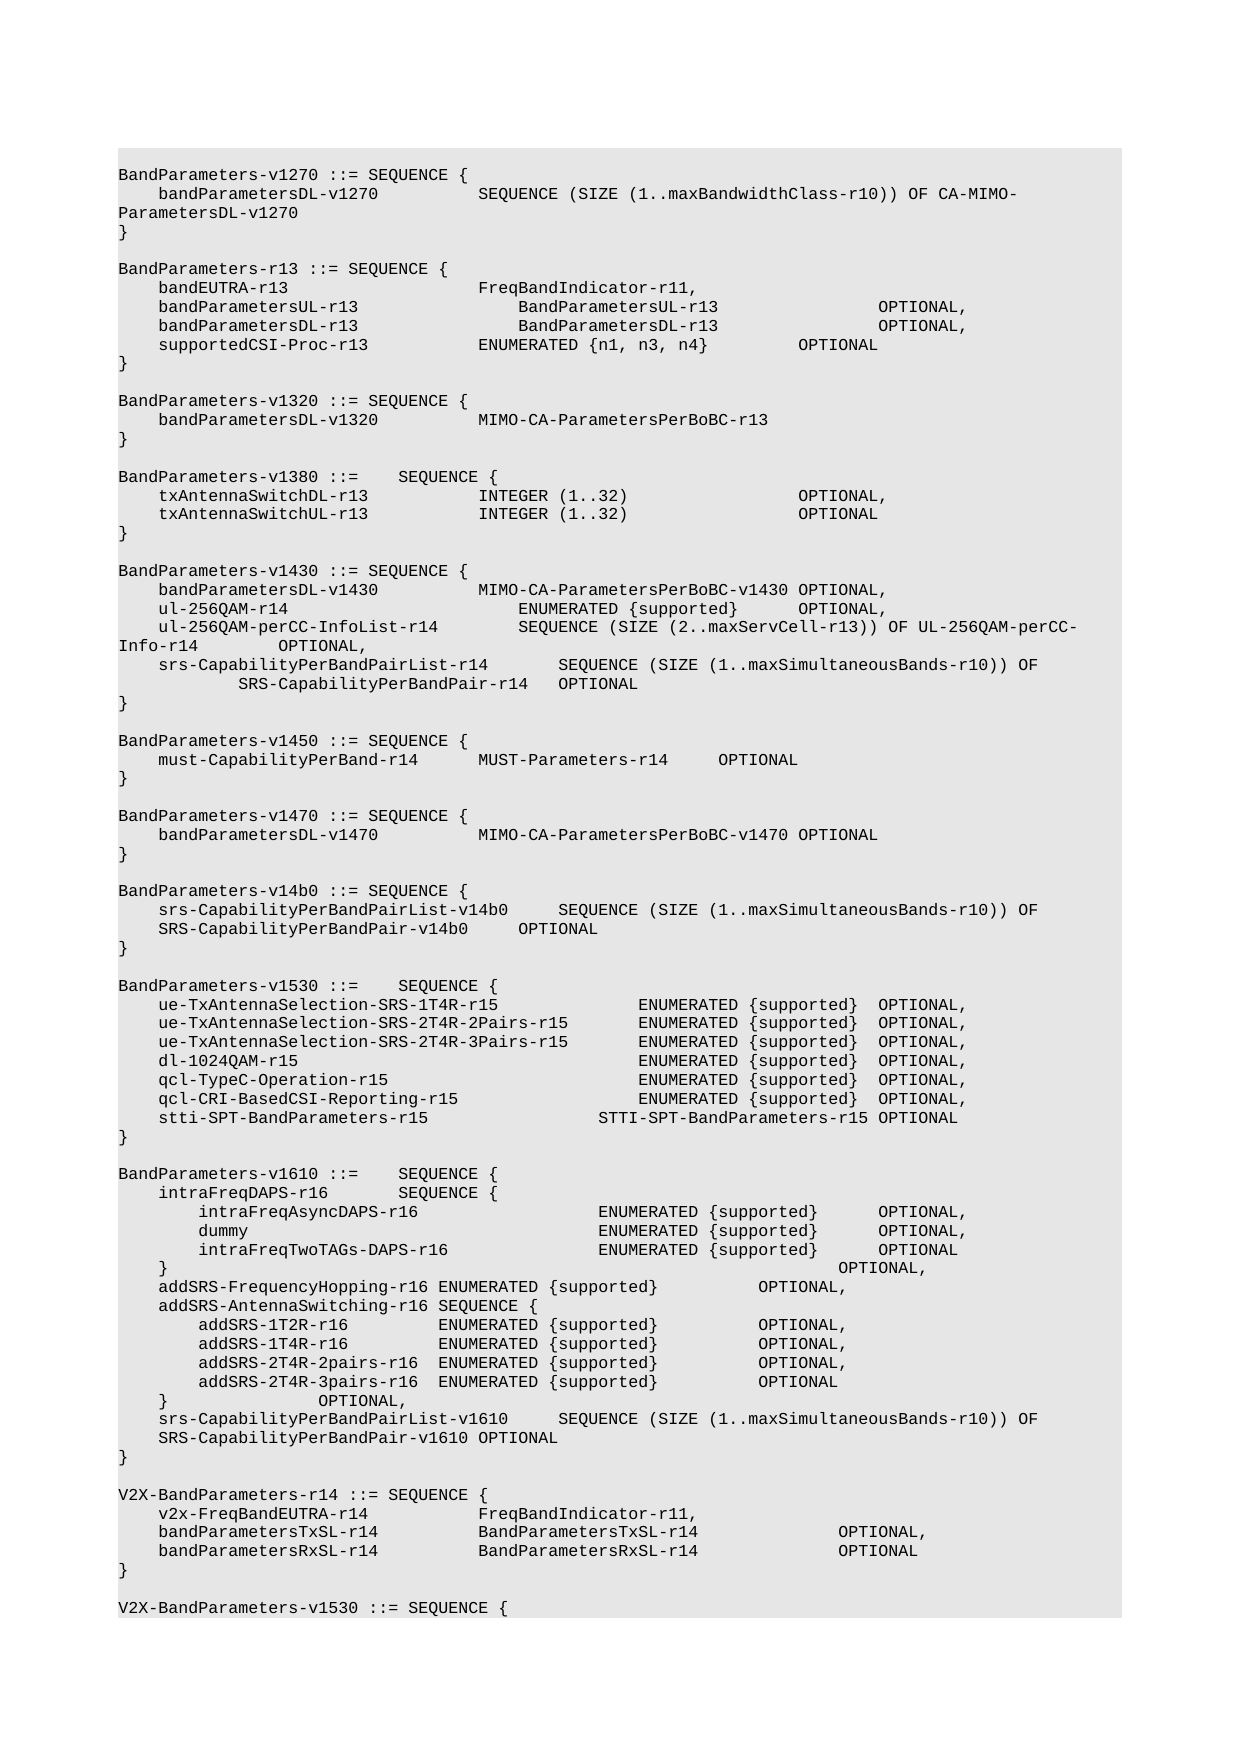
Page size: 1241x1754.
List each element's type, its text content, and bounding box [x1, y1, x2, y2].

text BandParameters-v1270 ::= SEQUENCE { [118, 167, 1122, 185]
text addSRS-1T2R-r16 ENUMERATED {supported} OPTIONAL, [118, 1317, 1122, 1336]
text } [118, 939, 1122, 958]
text BandParameters-v1380 ::= SEQUENCE { [118, 468, 1122, 487]
text V2X-BandParameters-r14 ::= SEQUENCE { [118, 1486, 1122, 1505]
text BandParameters-v1610 ::= SEQUENCE { [118, 1166, 1122, 1185]
text stti-SPT-BandParameters-r15 STTI-SPT-BandParameters-r15 OPTIONAL [118, 1109, 1122, 1128]
text ul-256QAM-r14 ENUMERATED {supported} OPTIONAL, [118, 600, 1122, 619]
text intraFreqTwoTAGs-DAPS-r16 ENUMERATED {supported} OPTIONAL [118, 1241, 1122, 1260]
text } OPTIONAL, [118, 1392, 1122, 1411]
text BandParameters-v14b0 ::= SEQUENCE { [118, 883, 1122, 902]
text } [118, 355, 1122, 374]
text dummy ENUMERATED {supported} OPTIONAL, [118, 1222, 1122, 1241]
text srs-CapabilityPerBandPairList-v14b0 SEQUENCE (SIZE (1..maxSimultaneousBands-r10)) OF SRS-CapabilityPerBandPair-v14b0 OPTIONAL [118, 902, 1122, 939]
text addSRS-2T4R-3pairs-r16 ENUMERATED {supported} OPTIONAL [118, 1373, 1122, 1392]
text ul-256QAM-perCC-InfoList-r14 SEQUENCE (SIZE (2..maxServCell-r13)) OF UL-256QAM-perCC-Info-r14 OPTIONAL, [118, 619, 1122, 657]
text } [118, 1449, 1122, 1467]
text bandParametersUL-r13 BandParametersUL-r13 OPTIONAL, [118, 298, 1122, 317]
text bandParametersDL-v1320 MIMO-CA-ParametersPerBoBC-r13 [118, 412, 1122, 431]
text } OPTIONAL, [118, 1260, 1122, 1279]
text } [118, 1128, 1122, 1147]
text bandParametersDL-v1430 MIMO-CA-ParametersPerBoBC-v1430 OPTIONAL, [118, 581, 1122, 600]
text supportedCSI-Proc-r13 ENUMERATED {n1, n3, n4} OPTIONAL [118, 336, 1122, 355]
text SRS-CapabilityPerBandPair-v1610 OPTIONAL [118, 1430, 1122, 1449]
text must-CapabilityPerBand-r14 MUST-Parameters-r14 OPTIONAL [118, 751, 1122, 770]
text bandEUTRA-r13 FreqBandIndicator-r11, [118, 280, 1122, 298]
text } [118, 770, 1122, 789]
text BandParameters-v1470 ::= SEQUENCE { [118, 808, 1122, 826]
text V2X-BandParameters-v1530 ::= SEQUENCE { [118, 1599, 1122, 1618]
text bandParametersDL-r13 BandParametersDL-r13 OPTIONAL, [118, 317, 1122, 336]
text bandParametersRxSL-r14 BandParametersRxSL-r14 OPTIONAL [118, 1543, 1122, 1562]
text } [118, 694, 1122, 713]
text SRS-CapabilityPerBandPair-r14 OPTIONAL [118, 676, 1122, 694]
text addSRS-2T4R-2pairs-r16 ENUMERATED {supported} OPTIONAL, [118, 1354, 1122, 1373]
text qcl-TypeC-Operation-r15 ENUMERATED {supported} OPTIONAL, [118, 1072, 1122, 1090]
text BandParameters-v1530 ::= SEQUENCE { [118, 977, 1122, 996]
text bandParametersTxSL-r14 BandParametersTxSL-r14 OPTIONAL, [118, 1524, 1122, 1543]
text } [118, 525, 1122, 544]
text BandParameters-v1320 ::= SEQUENCE { [118, 393, 1122, 412]
text } [118, 223, 1122, 242]
text qcl-CRI-BasedCSI-Reporting-r15 ENUMERATED {supported} OPTIONAL, [118, 1090, 1122, 1109]
text ue-TxAntennaSelection-SRS-2T4R-2Pairs-r15 ENUMERATED {supported} OPTIONAL, [118, 1015, 1122, 1034]
text srs-CapabilityPerBandPairList-r14 SEQUENCE (SIZE (1..maxSimultaneousBands-r10)) OF [118, 657, 1122, 676]
text addSRS-AntennaSwitching-r16 SEQUENCE { [118, 1298, 1122, 1317]
text ue-TxAntennaSelection-SRS-2T4R-3Pairs-r15 ENUMERATED {supported} OPTIONAL, [118, 1034, 1122, 1053]
text intraFreqDAPS-r16 SEQUENCE { [118, 1185, 1122, 1203]
text } [118, 1562, 1122, 1581]
text dl-1024QAM-r15 ENUMERATED {supported} OPTIONAL, [118, 1053, 1122, 1072]
text srs-CapabilityPerBandPairList-v1610 SEQUENCE (SIZE (1..maxSimultaneousBands-r10)) OF [118, 1411, 1122, 1430]
text BandParameters-r13 ::= SEQUENCE { [118, 261, 1122, 280]
text v2x-FreqBandEUTRA-r14 FreqBandIndicator-r11, [118, 1505, 1122, 1524]
text bandParametersDL-v1270 SEQUENCE (SIZE (1..maxBandwidthClass-r10)) OF CA-MIMO-ParametersDL-v1270 [118, 185, 1122, 223]
text BandParameters-v1430 ::= SEQUENCE { [118, 562, 1122, 581]
text txAntennaSwitchDL-r13 INTEGER (1..32) OPTIONAL, [118, 487, 1122, 506]
text addSRS-1T4R-r16 ENUMERATED {supported} OPTIONAL, [118, 1336, 1122, 1354]
text } [118, 431, 1122, 449]
text ue-TxAntennaSelection-SRS-1T4R-r15 ENUMERATED {supported} OPTIONAL, [118, 996, 1122, 1015]
text } [118, 845, 1122, 864]
text txAntennaSwitchUL-r13 INTEGER (1..32) OPTIONAL [118, 506, 1122, 525]
text intraFreqAsyncDAPS-r16 ENUMERATED {supported} OPTIONAL, [118, 1203, 1122, 1222]
text bandParametersDL-v1470 MIMO-CA-ParametersPerBoBC-v1470 OPTIONAL [118, 826, 1122, 845]
text addSRS-FrequencyHopping-r16 ENUMERATED {supported} OPTIONAL, [118, 1279, 1122, 1298]
text BandParameters-v1450 ::= SEQUENCE { [118, 732, 1122, 751]
